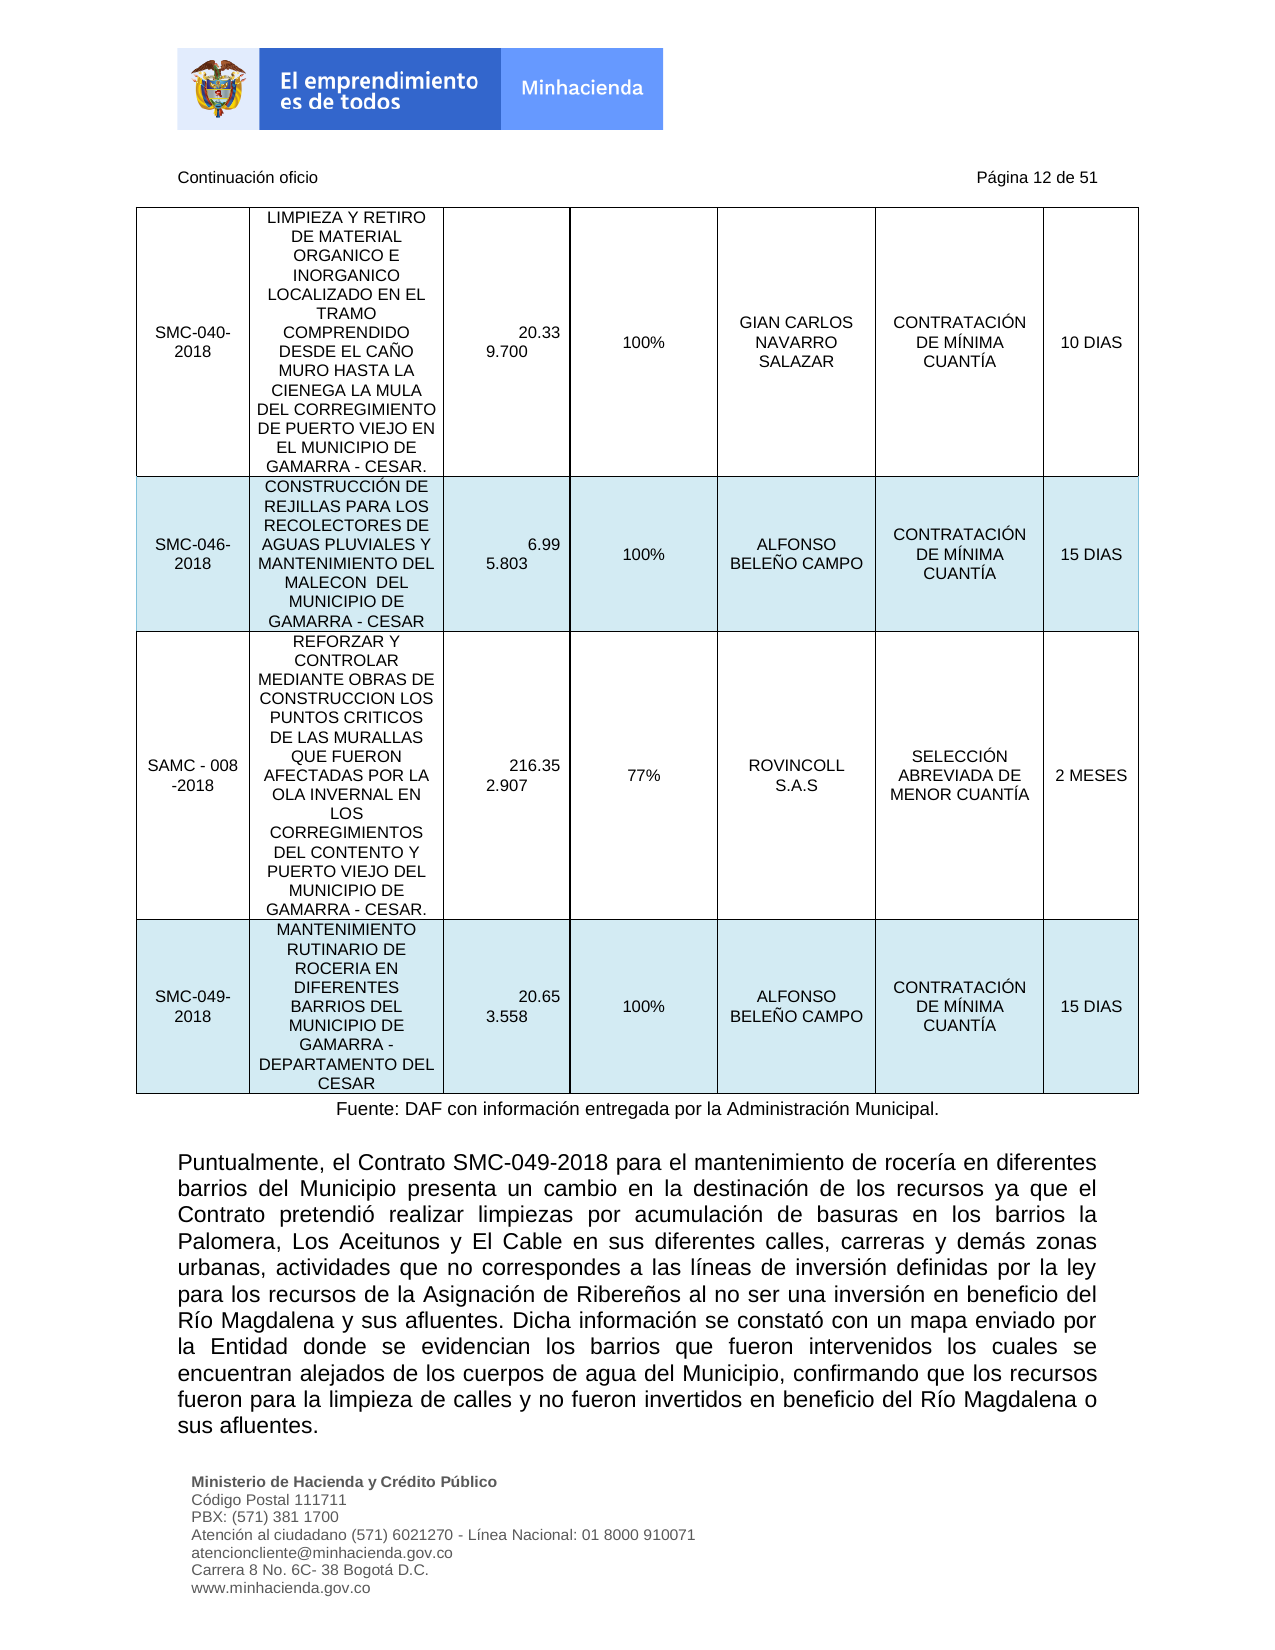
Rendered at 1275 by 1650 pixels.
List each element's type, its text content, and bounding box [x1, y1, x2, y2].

table_cell ALFONSO BELEÑO CAMPO [718, 920, 875, 1093]
table_cell CONTRATACIÓN DE MÍNIMA CUANTÍA [876, 920, 1043, 1093]
table_cell CONTRATACIÓN DE MÍNIMA CUANTÍA [876, 208, 1043, 476]
table_cell 15 DIAS [1044, 920, 1138, 1093]
table_cell GIAN CARLOS NAVARRO SALAZAR [718, 208, 875, 476]
table_cell 100% [571, 208, 717, 476]
table_cell CONTRATACIÓN DE MÍNIMA CUANTÍA [876, 477, 1043, 631]
table_cell 100% [571, 477, 717, 631]
picture [177, 29, 664, 149]
table_cell 20.339.700 [444, 208, 569, 476]
table_cell 20.653.558 [444, 920, 569, 1093]
table_cell 2 MESES [1044, 632, 1138, 919]
text Puntualmente, el Contrato SMC-049-2018 para el mantenimiento de rocería en diferentes barrios del Municipio presenta un cambio en la destinación de los recursos ya que el Contrato pretendió realizar limpiezas por acumulación de basuras en los barrios la Palomera, Los Aceitunos y El Cable en sus diferentes calles, carreras y demás zonas urbanas, actividades que no correspondes a las líneas de inversión definidas por la ley para los recursos de la Asignación de Ribereños al no ser una inversión en beneficio del Río Magdalena y sus afluentes. Dicha información se constató con un mapa enviado por la Entidad donde se evidencian los barrios que fueron intervenidos los cuales se encuentran alejados de los cuerpos de agua del Municipio, confirmando que los recursos fueron para la limpieza de calles y no fueron invertidos en beneficio del Río Magdalena o sus afluentes. [177, 1149, 1098, 1439]
table_cell SMC-040-2018 [137, 208, 249, 476]
table_cell LIMPIEZA Y RETIRO DE MATERIAL ORGANICO E INORGANICO LOCALIZADO EN EL TRAMO COMPRENDIDO DESDE EL CAÑO MURO HASTA LA CIENEGA LA MULA DEL CORREGIMIENTO DE PUERTO VIEJO EN EL MUNICIPIO DE GAMARRA - CESAR. [250, 208, 443, 476]
table_cell SMC-046-2018 [137, 477, 249, 631]
table_cell 15 DIAS [1044, 477, 1138, 631]
table_cell 100% [571, 920, 717, 1093]
table_cell 216.352.907 [444, 632, 569, 919]
table_cell SELECCIÓN ABREVIADA DE MENOR CUANTÍA [876, 632, 1043, 919]
table_cell CONSTRUCCIÓN DE REJILLAS PARA LOS RECOLECTORES DE AGUAS PLUVIALES Y MANTENIMIENTO DEL MALECON DEL MUNICIPIO DE GAMARRA - CESAR [250, 477, 443, 631]
text Fuente: DAF con información entregada por la Administración Municipal. [177, 1094, 1098, 1120]
table_cell 77% [571, 632, 717, 919]
table_cell SAMC - 008 -2018 [137, 632, 249, 919]
table_cell ALFONSO BELEÑO CAMPO [718, 477, 875, 631]
table_cell SMC-049-2018 [137, 920, 249, 1093]
table_cell MANTENIMIENTO RUTINARIO DE ROCERIA EN DIFERENTES BARRIOS DEL MUNICIPIO DE GAMARRA - DEPARTAMENTO DEL CESAR [250, 920, 443, 1093]
table_cell 6.995.803 [444, 477, 569, 631]
table_cell REFORZAR Y CONTROLAR MEDIANTE OBRAS DE CONSTRUCCION LOS PUNTOS CRITICOS DE LAS MURALLAS QUE FUERON AFECTADAS POR LA OLA INVERNAL EN LOS CORREGIMIENTOS DEL CONTENTO Y PUERTO VIEJO DEL MUNICIPIO DE GAMARRA - CESAR. [250, 632, 443, 919]
table_cell 10 DIAS [1044, 208, 1138, 476]
table_cell ROVINCOLL S.A.S [718, 632, 875, 919]
